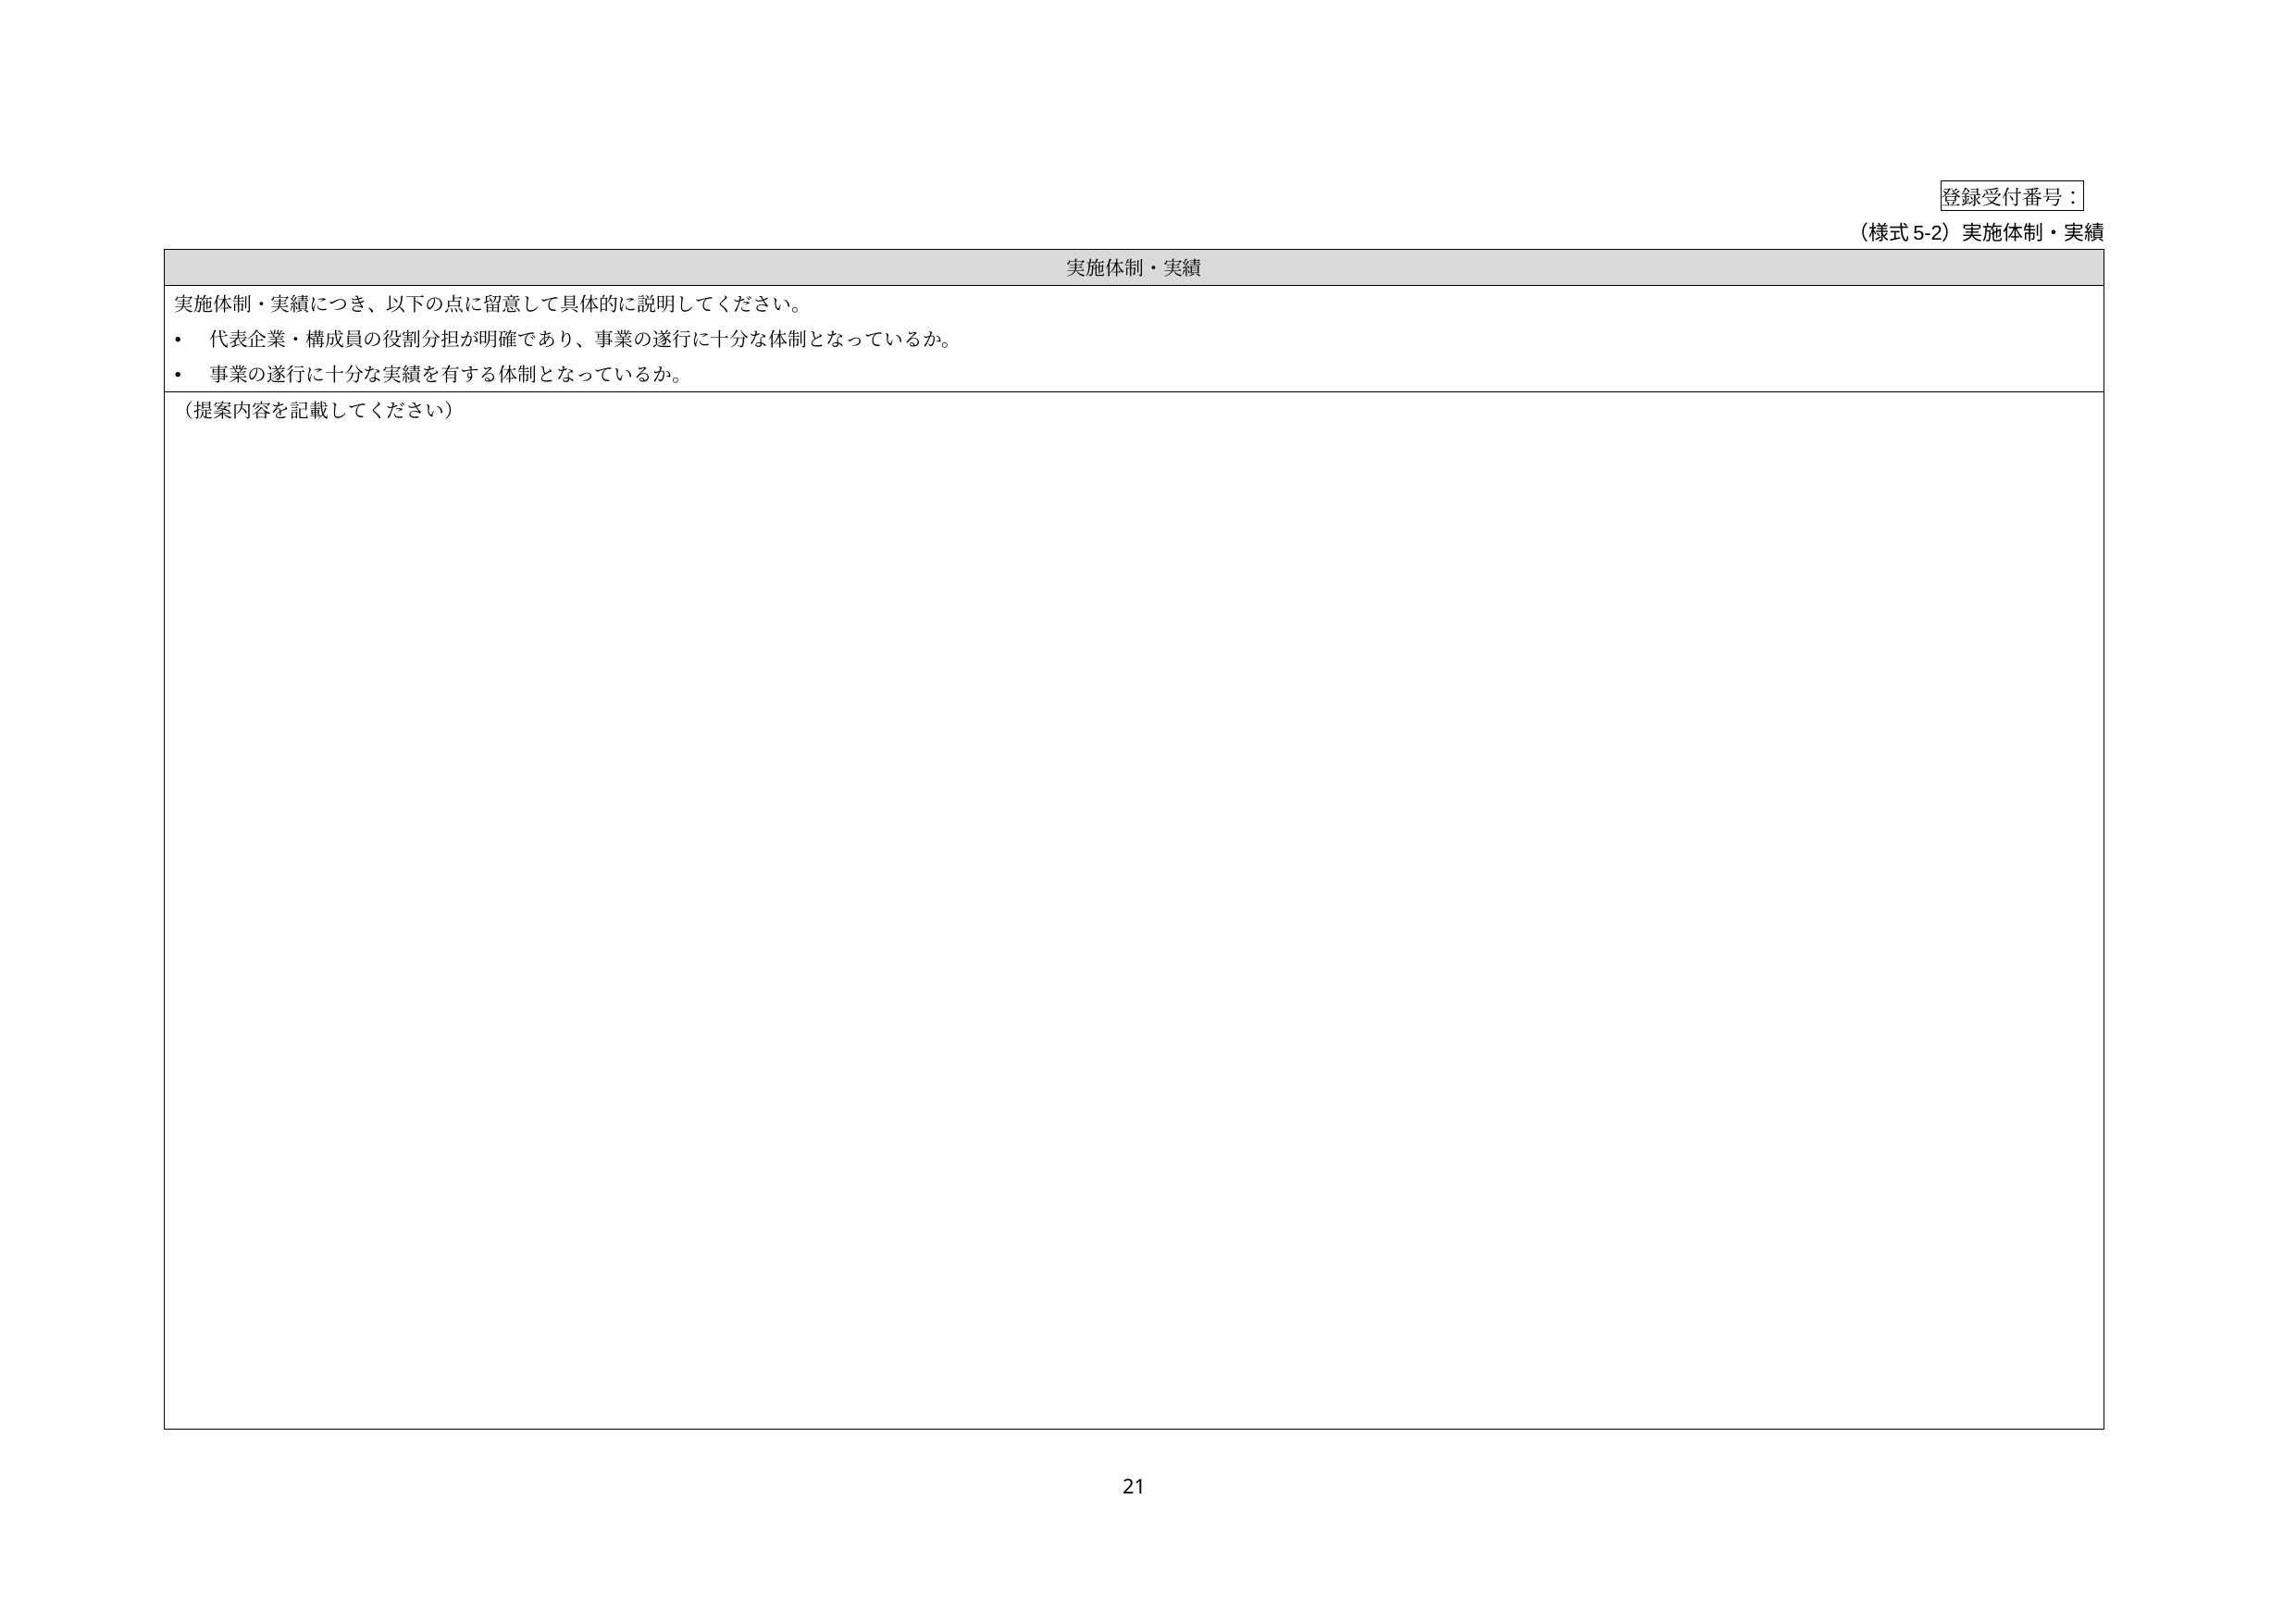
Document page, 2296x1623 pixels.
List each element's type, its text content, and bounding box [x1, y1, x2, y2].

table_header 実施体制・実績 [165, 250, 2104, 285]
subtitle （様式5-2）実施体制・実績 [164, 214, 2104, 249]
table_cell 実施体制・実績につき、以下の点に留意して具体的に説明してください。 代表企業・構成員の役割分担が明確であり、事業の遂行に十分な体制となっているか。 事業の遂行に十分な実績を有する体制となっているか。 [165, 286, 2104, 391]
text 登録受付番号： [164, 179, 2084, 214]
table_cell （提案内容を記載してください） [165, 392, 2104, 1429]
